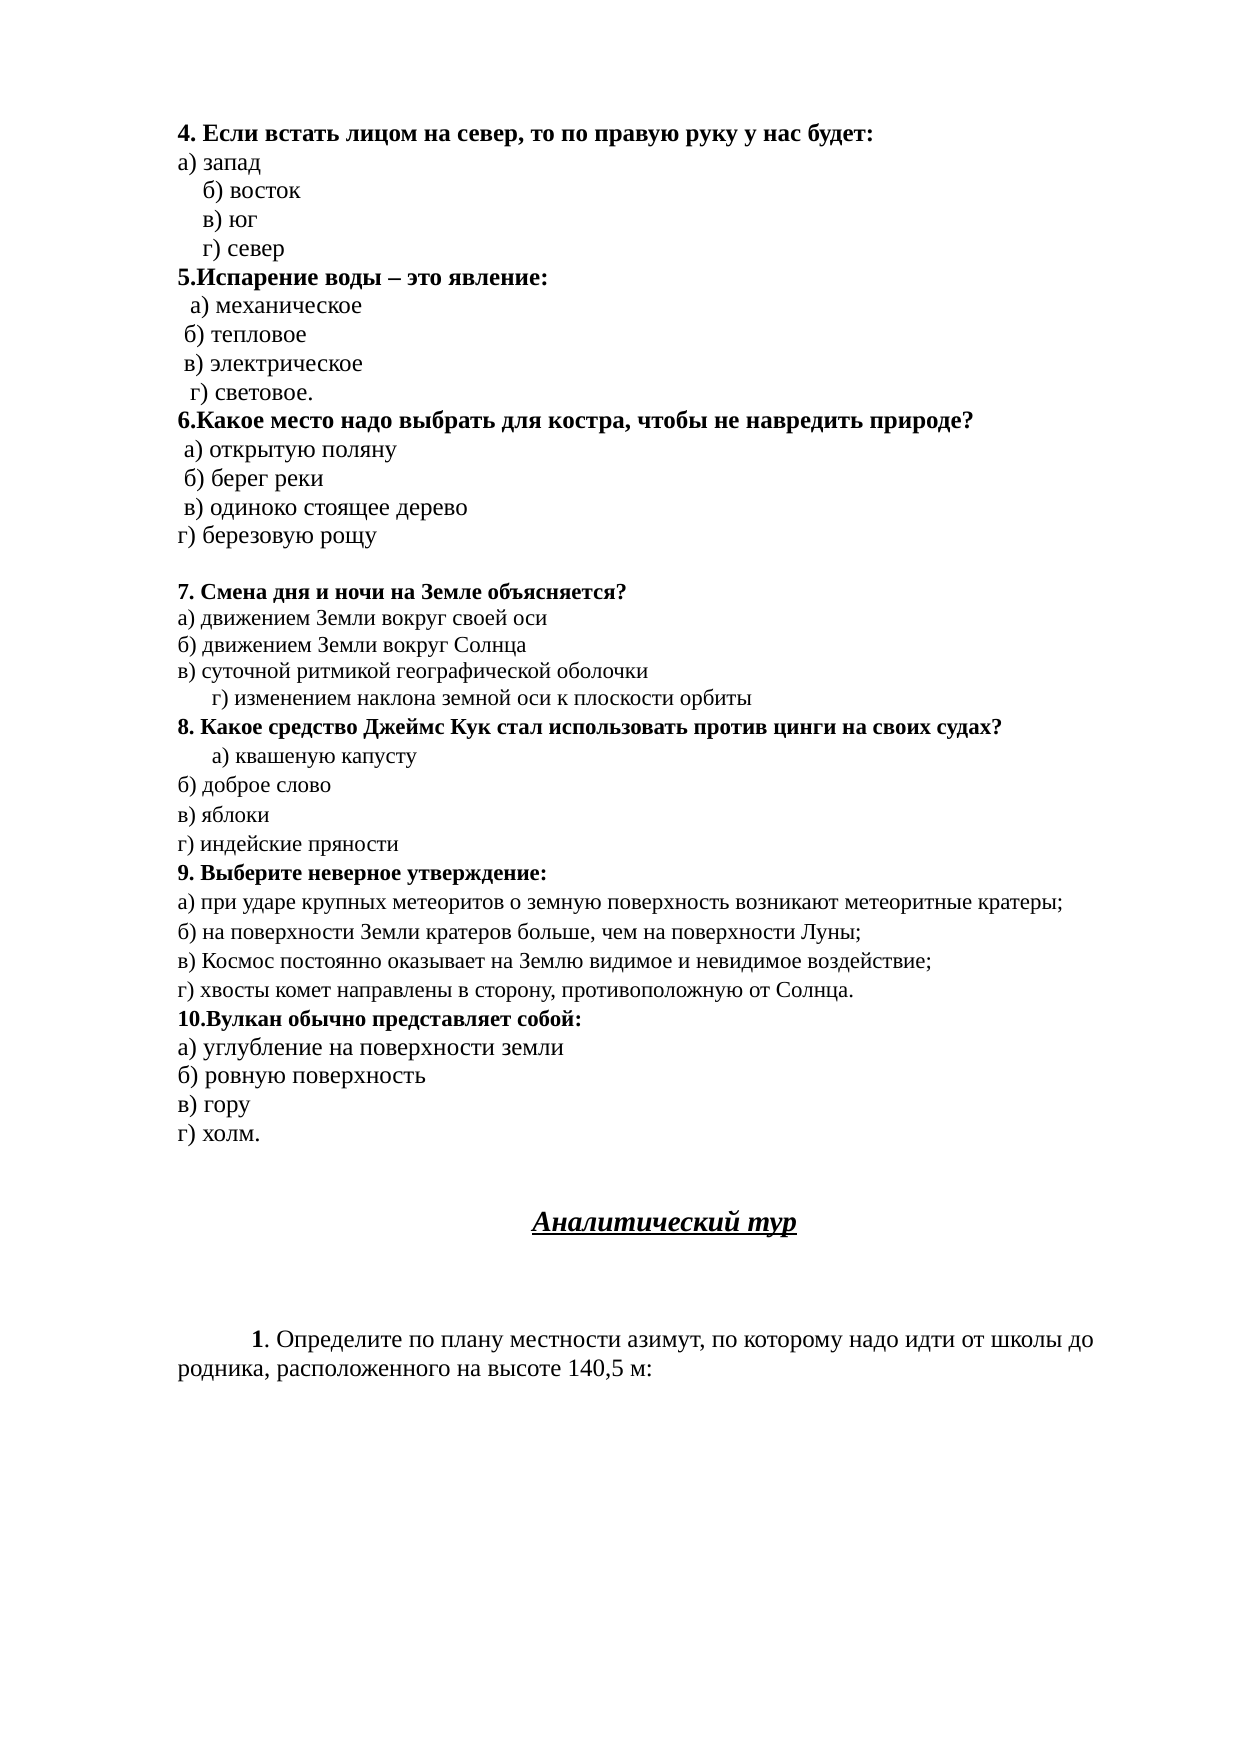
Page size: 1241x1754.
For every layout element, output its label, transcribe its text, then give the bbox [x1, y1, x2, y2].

text г) изменением наклона земной оси к плоскости орбиты [177, 683, 1152, 710]
text в) Космос постоянно оказывает на Землю видимое и невидимое воздействие; [177, 947, 1152, 973]
text г) световое. [177, 377, 1152, 406]
text а) квашеную капусту [177, 742, 1152, 768]
text 7. Смена дня и ночи на Земле объясняется? [177, 578, 1152, 604]
text г) холм. [177, 1118, 1152, 1147]
text б) тепловое [177, 319, 1152, 348]
text в) электрическое [177, 348, 1152, 377]
text в) яблоки [177, 801, 1152, 827]
text г) березовую рощу [177, 521, 1152, 549]
text в) одиноко стоящее дерево [177, 492, 1152, 521]
text б) движением Земли вокруг Солнца [177, 631, 1152, 657]
text 8. Какое средство Джеймс Кук стал использовать против цинги на своих судах? [177, 713, 1152, 739]
text б) на поверхности Земли кратеров больше, чем на поверхности Луны; [177, 918, 1152, 944]
text г) индейские пряности [177, 830, 1152, 856]
text а) механическое [177, 291, 1152, 319]
text г) север [177, 233, 1152, 262]
text 1. Определите по плану местности азимут, по которому надо идти от школы до родника, расположенного на высоте 140,5 м: [177, 1324, 1152, 1382]
text а) при ударе крупных метеоритов о земную поверхность возникают метеоритные кратеры; [177, 888, 1152, 915]
text 9. Выберите неверное утверждение: [177, 859, 1152, 886]
text в) суточной ритмикой географической оболочки [177, 657, 1152, 683]
text а) запад [177, 147, 1152, 176]
text 4. Если встать лицом на север, то по правую руку у нас будет: [177, 118, 1152, 147]
text б) берег реки [177, 463, 1152, 492]
text 6.Какое место надо выбрать для костра, чтобы не навредить природе? [177, 406, 1152, 434]
text а) углубление на поверхности земли [177, 1032, 1152, 1061]
text а) движением Земли вокруг своей оси [177, 604, 1152, 631]
text б) ровную поверхность [177, 1061, 1152, 1089]
text а) открытую поляну [177, 434, 1152, 463]
text б) доброе слово [177, 771, 1152, 798]
text 10.Вулкан обычно представляет собой: [177, 1006, 1152, 1032]
text Аналитический тур [177, 1204, 1152, 1238]
text в) юг [177, 204, 1152, 233]
text б) восток [177, 176, 1152, 204]
text г) хвосты комет направлены в сторону, противоположную от Солнца. [177, 976, 1152, 1003]
text 5.Испарение воды – это явление: [177, 262, 1152, 291]
text в) гору [177, 1089, 1152, 1118]
